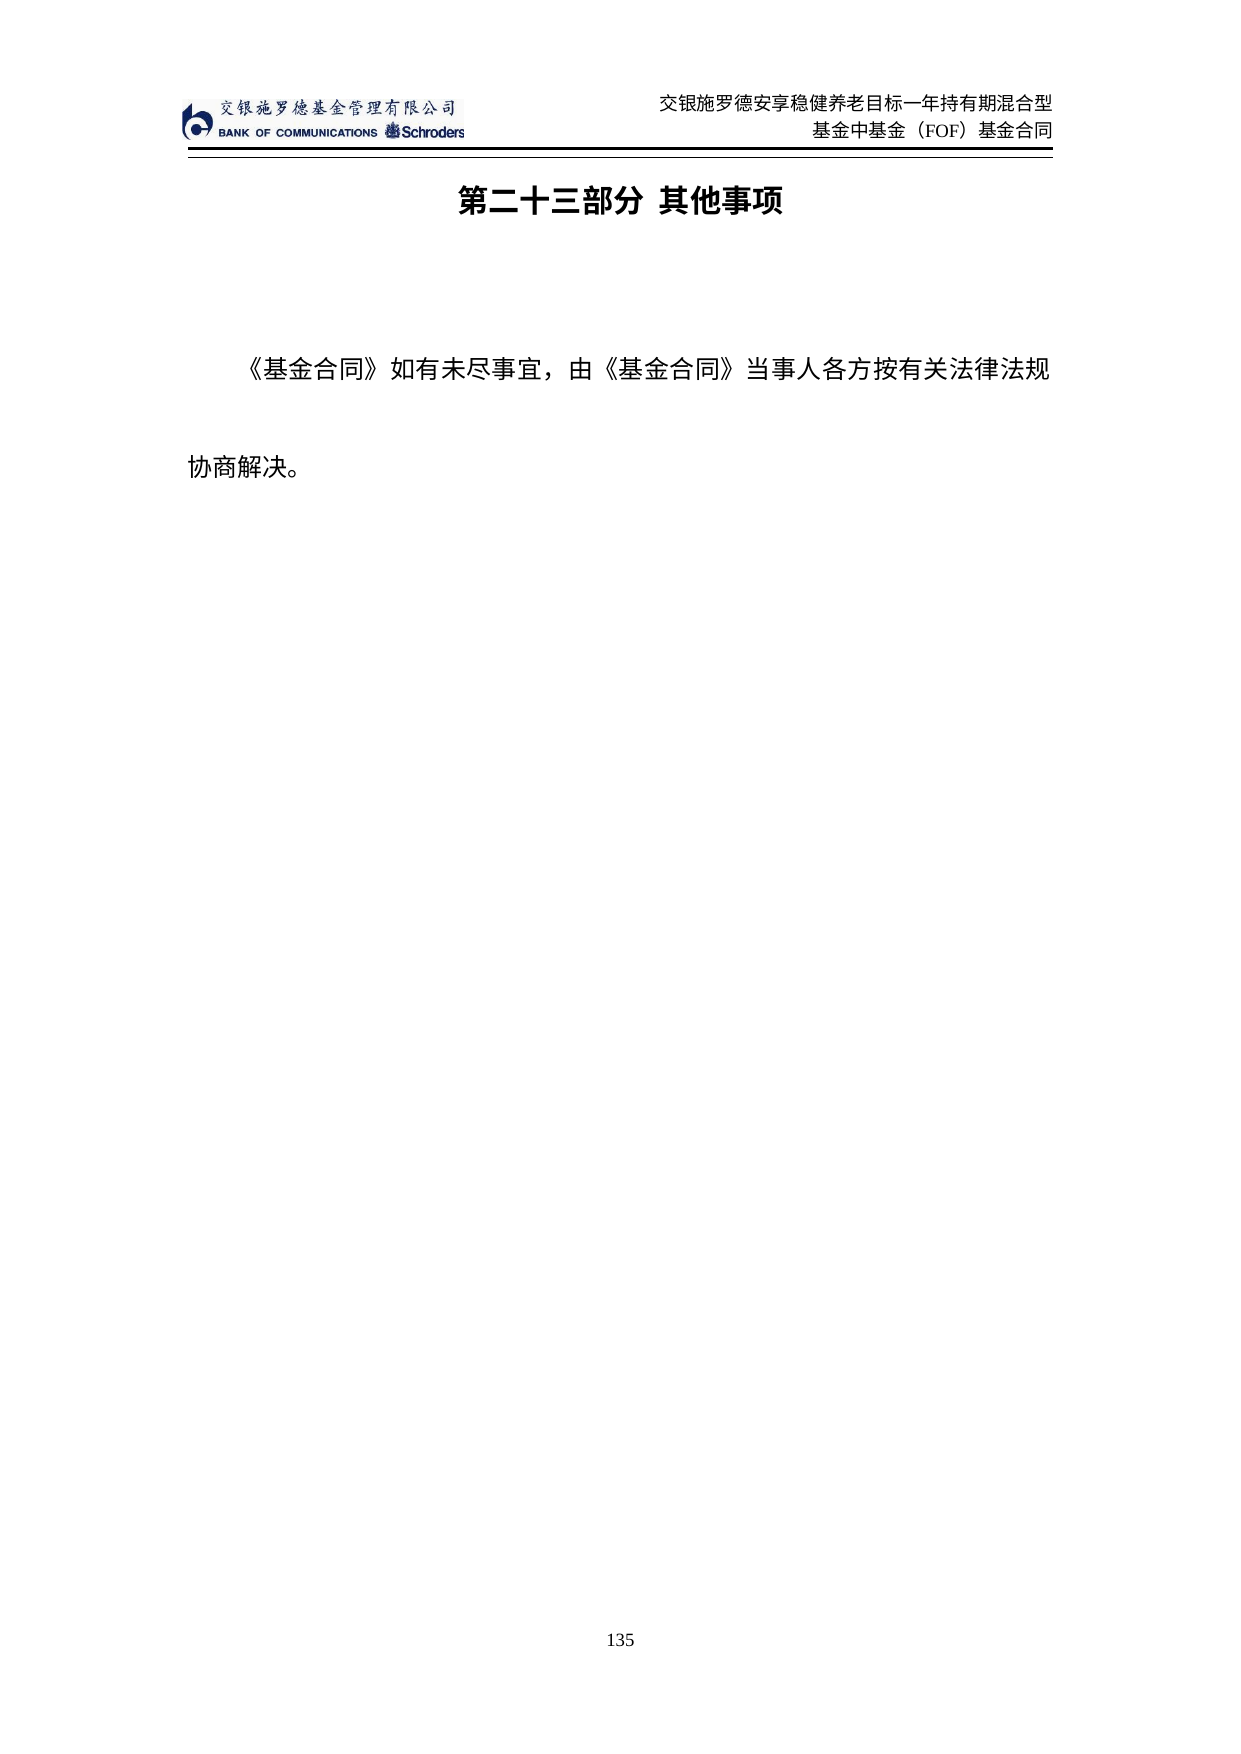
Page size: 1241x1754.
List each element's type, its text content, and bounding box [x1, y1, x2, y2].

text 《基金合同》如有未尽事宜，由《基金合同》当事人各方按有关法律法规协商解决。 [187, 336, 1053, 498]
subtitle 第二十三部分 其他事项 [187, 166, 1053, 231]
picture [182, 99, 464, 140]
